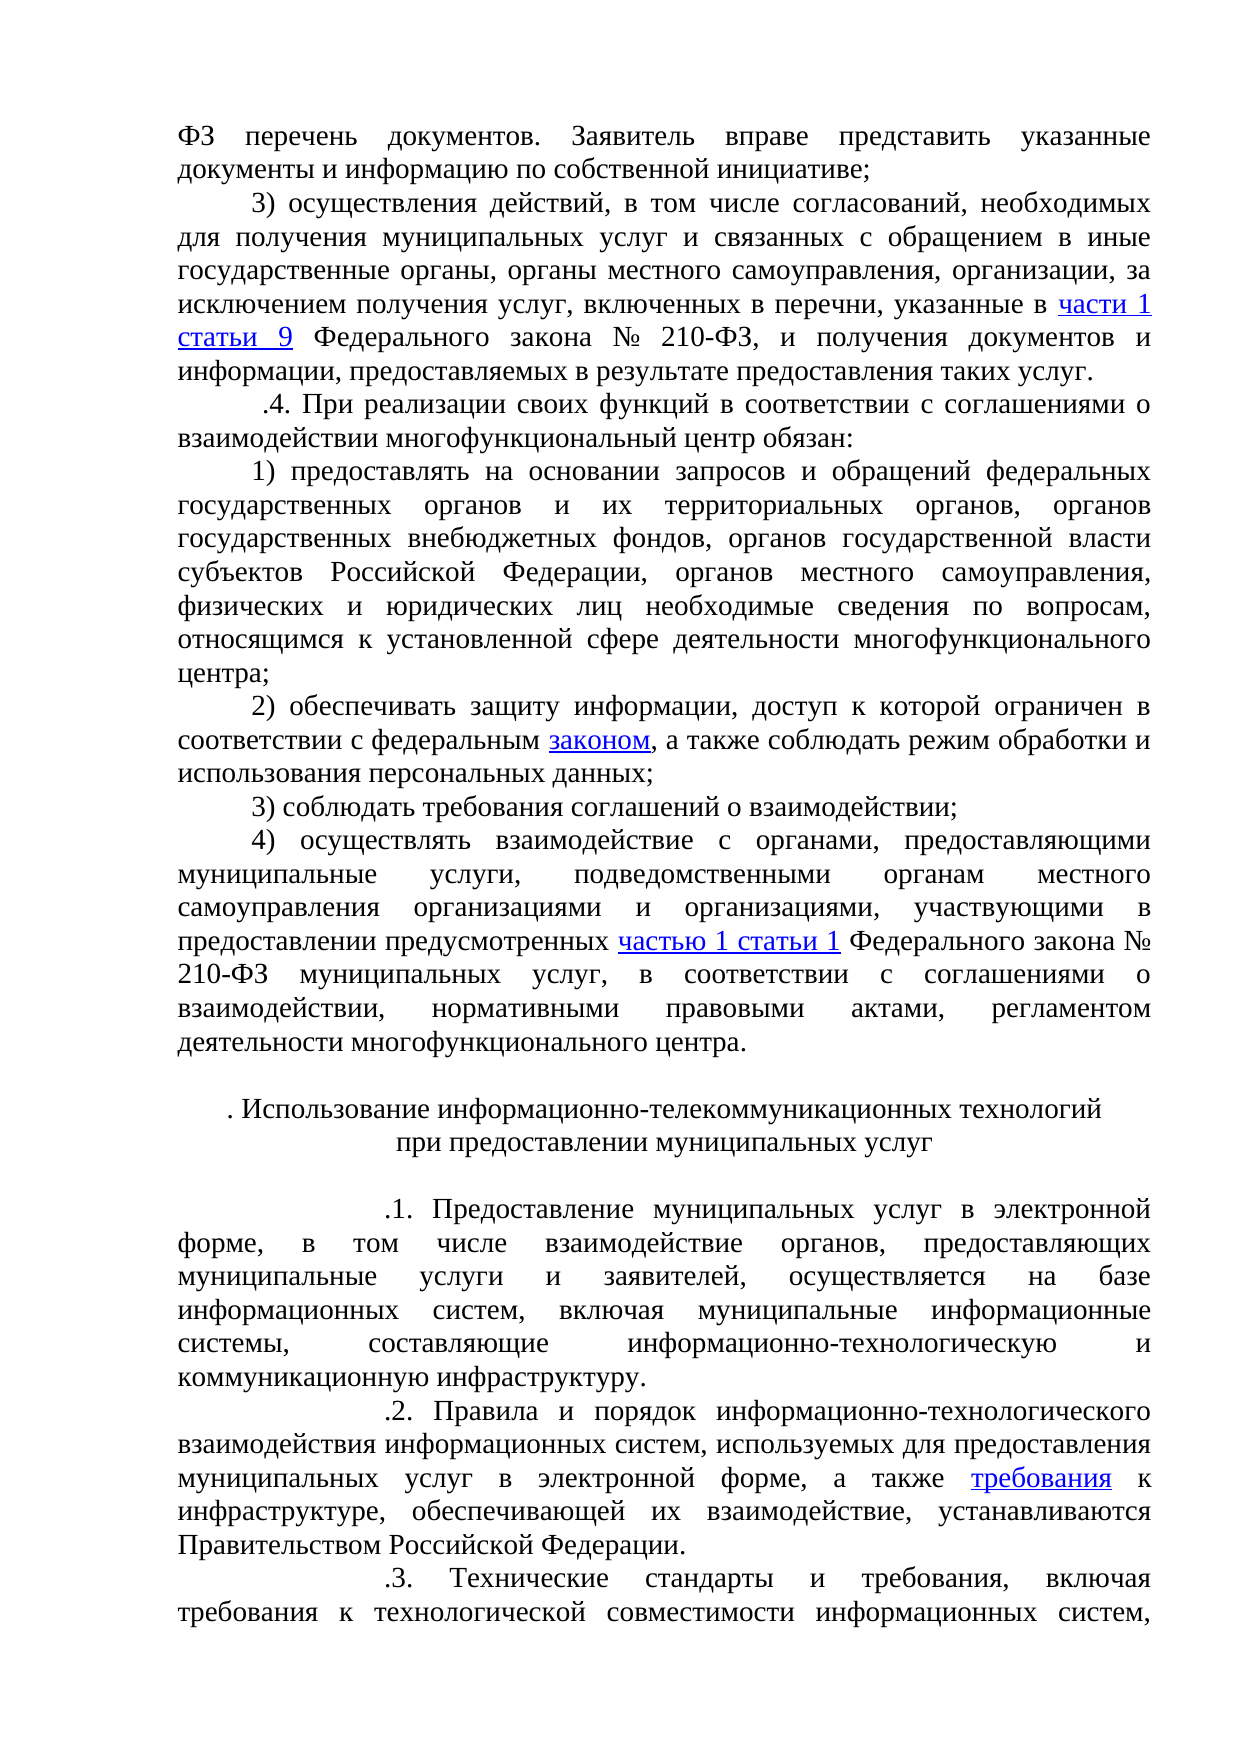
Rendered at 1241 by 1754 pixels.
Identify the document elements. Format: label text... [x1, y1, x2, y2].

text 3) осуществления действий, в том числе согласований, необходимых для получения муниципальных услуг и связанных с обращением в иные государственные органы, органы местного самоуправления, организации, за исключением получения услуг, включенных в перечни, указанные в части 1 статьи 9 Федерального закона № 210-ФЗ, и получения документов и информации, предоставляемых в результате предоставления таких услуг. [177, 185, 1152, 386]
text .2. Правила и порядок информационно-технологического взаимодействия информационных систем, используемых для предоставления муниципальных услуг в электронной форме, а также требования к инфраструктуре, обеспечивающей их взаимодействие, устанавливаются Правительством Российской Федерации. [177, 1393, 1152, 1560]
text 1) предоставлять на основании запросов и обращений федеральных государственных органов и их территориальных органов, органов государственных внебюджетных фондов, органов государственной власти субъектов Российской Федерации, органов местного самоуправления, физических и юридических лиц необходимые сведения по вопросам, относящимся к установленной сфере деятельности многофункционального центра; [177, 453, 1152, 688]
text .1. Предоставление муниципальных услуг в электронной форме, в том числе взаимодействие органов, предоставляющих муниципальные услуги и заявителей, осуществляется на базе информационных систем, включая муниципальные информационные системы, составляющие информационно-технологическую и коммуникационную инфраструктуру. [177, 1191, 1152, 1393]
text 4) осуществлять взаимодействие с органами, предоставляющими муниципальные услуги, подведомственными органам местного самоуправления организациями и организациями, участвующими в предоставлении предусмотренных частью 1 статьи 1 Федерального закона № 210-ФЗ муниципальных услуг, в соответствии с соглашениями о взаимодействии, нормативными правовыми актами, регламентом деятельности многофункционального центра. [177, 822, 1152, 1057]
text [177, 118, 1152, 185]
text 2) обеспечивать защиту информации, доступ к которой ограничен в соответствии с федеральным законом, а также соблюдать режим обработки и использования персональных данных; [177, 688, 1152, 789]
text 3) соблюдать требования соглашений о взаимодействии; [177, 789, 1152, 822]
title при предоставлении муниципальных услуг [177, 1124, 1152, 1158]
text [177, 1560, 1152, 1627]
text .4. При реализации своих функций в соответствии с соглашениями о взаимодействии многофункциональный центр обязан: [177, 386, 1152, 453]
title . Использование информационно-телекоммуникационных технологий [177, 1091, 1152, 1124]
